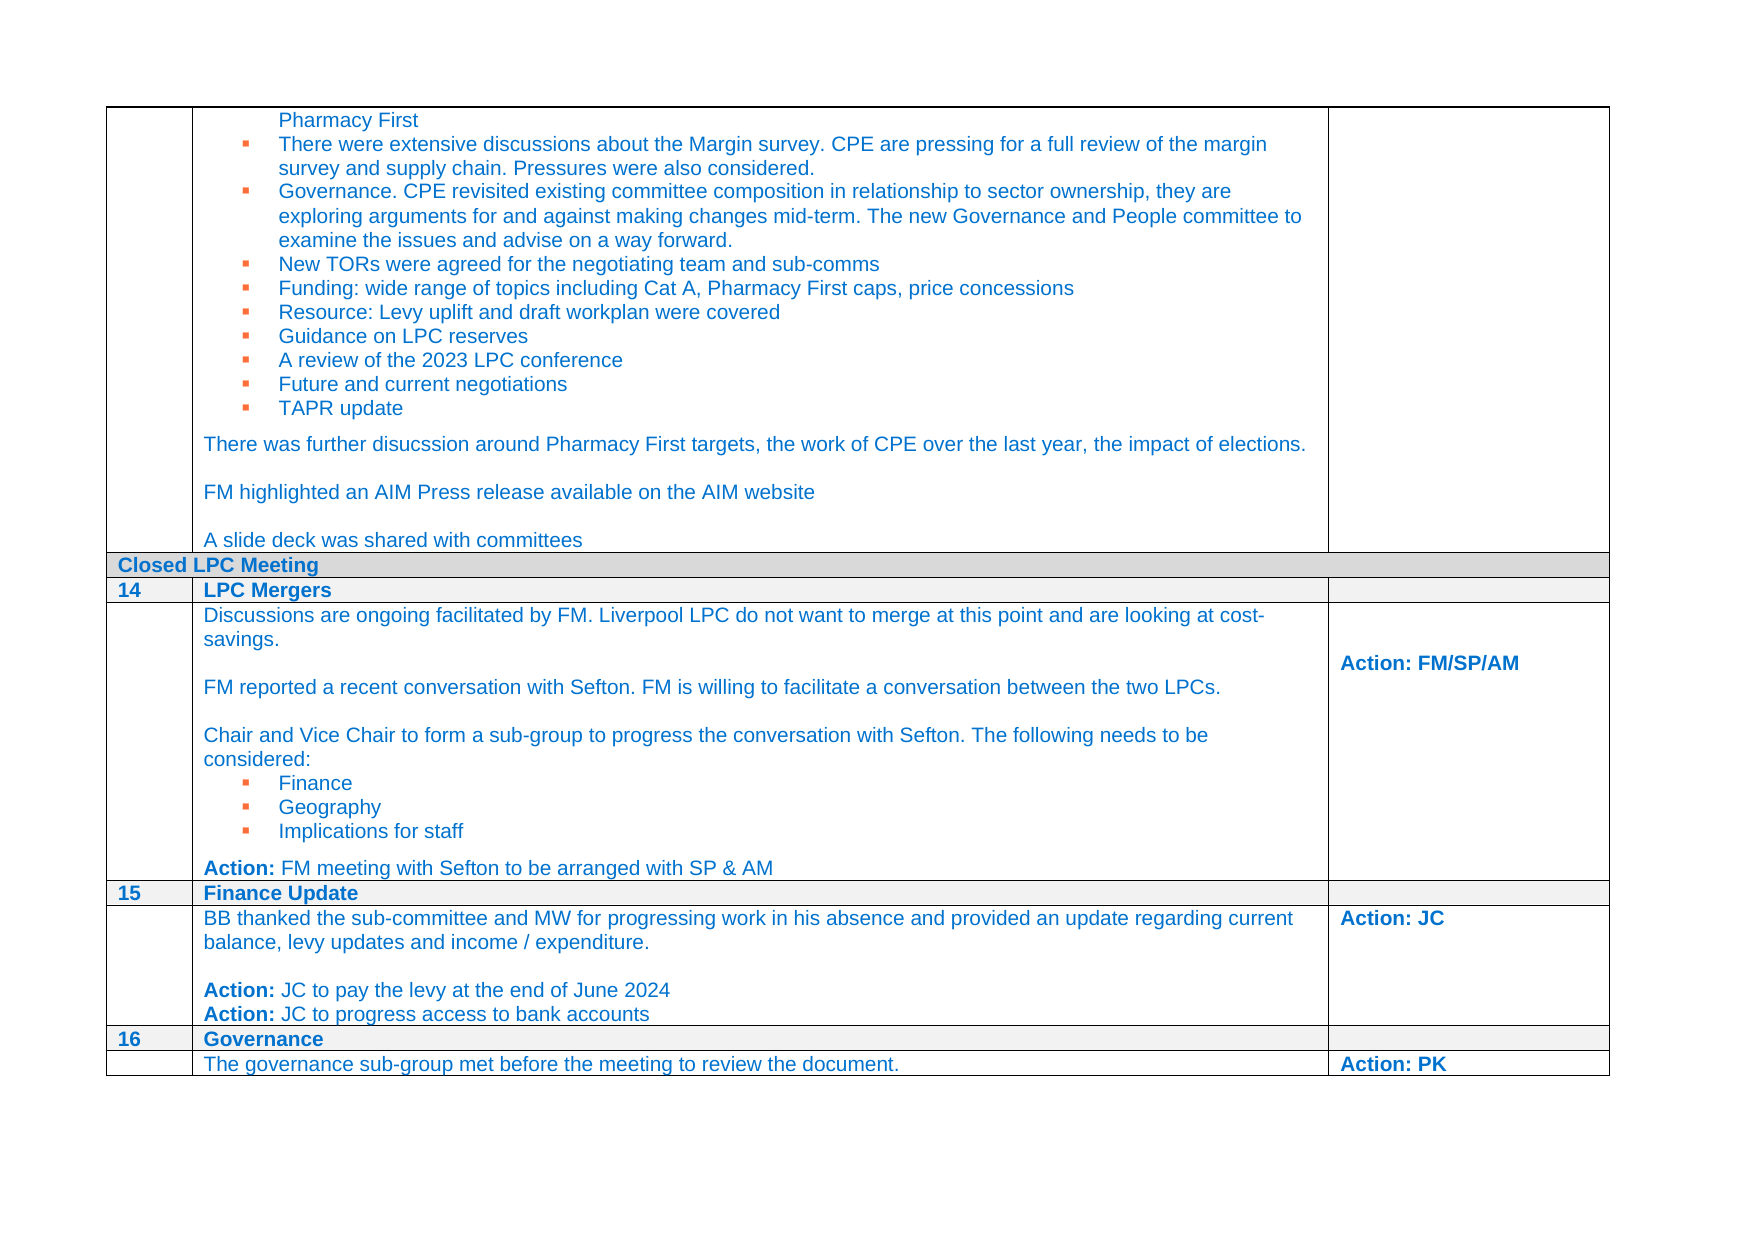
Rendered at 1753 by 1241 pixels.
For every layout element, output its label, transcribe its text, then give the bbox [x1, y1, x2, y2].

table_cell Action: JC [1329, 906, 1609, 1025]
table_cell 15 [107, 881, 192, 904]
table_cell Finance Update [193, 881, 1328, 904]
table_cell [1329, 1026, 1609, 1050]
table_cell [107, 1051, 192, 1075]
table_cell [193, 1051, 1328, 1075]
table_cell [107, 603, 192, 879]
table_cell Discussions are ongoing facilitated by FM. Liverpool LPC do not want to merge at this point and are looking at cost-savings. FM reported a recent conversation with Sefton. FM is willing to facilitate a conversation between the two LPCs. Chair and Vice Chair to form a sub-group to progress the conversation with Sefton. The following needs to be considered: Finance Geography Implications for staff Action: FM meeting with Sefton to be arranged with SP & AM [193, 603, 1328, 879]
table_cell Closed LPC Meeting [107, 553, 1609, 577]
table_cell [1329, 881, 1609, 904]
table_cell BB thanked the sub-committee and MW for progressing work in his absence and provided an update regarding current balance, levy updates and income / expenditure. Action: JC to pay the levy at the end of June 2024 Action: JC to progress access to bank accounts [193, 906, 1328, 1025]
table_cell [1329, 108, 1609, 552]
table_cell LPC Mergers [193, 578, 1328, 602]
table_cell 14 [107, 578, 192, 602]
table_cell 16 [107, 1026, 192, 1050]
table_cell Action: FM/SP/AM [1329, 603, 1609, 879]
table_cell [1329, 578, 1609, 602]
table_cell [193, 108, 1328, 552]
table_cell Action: PK [1329, 1051, 1609, 1075]
table_cell [107, 108, 192, 552]
table_cell [107, 906, 192, 1025]
table_cell Governance [193, 1026, 1328, 1050]
